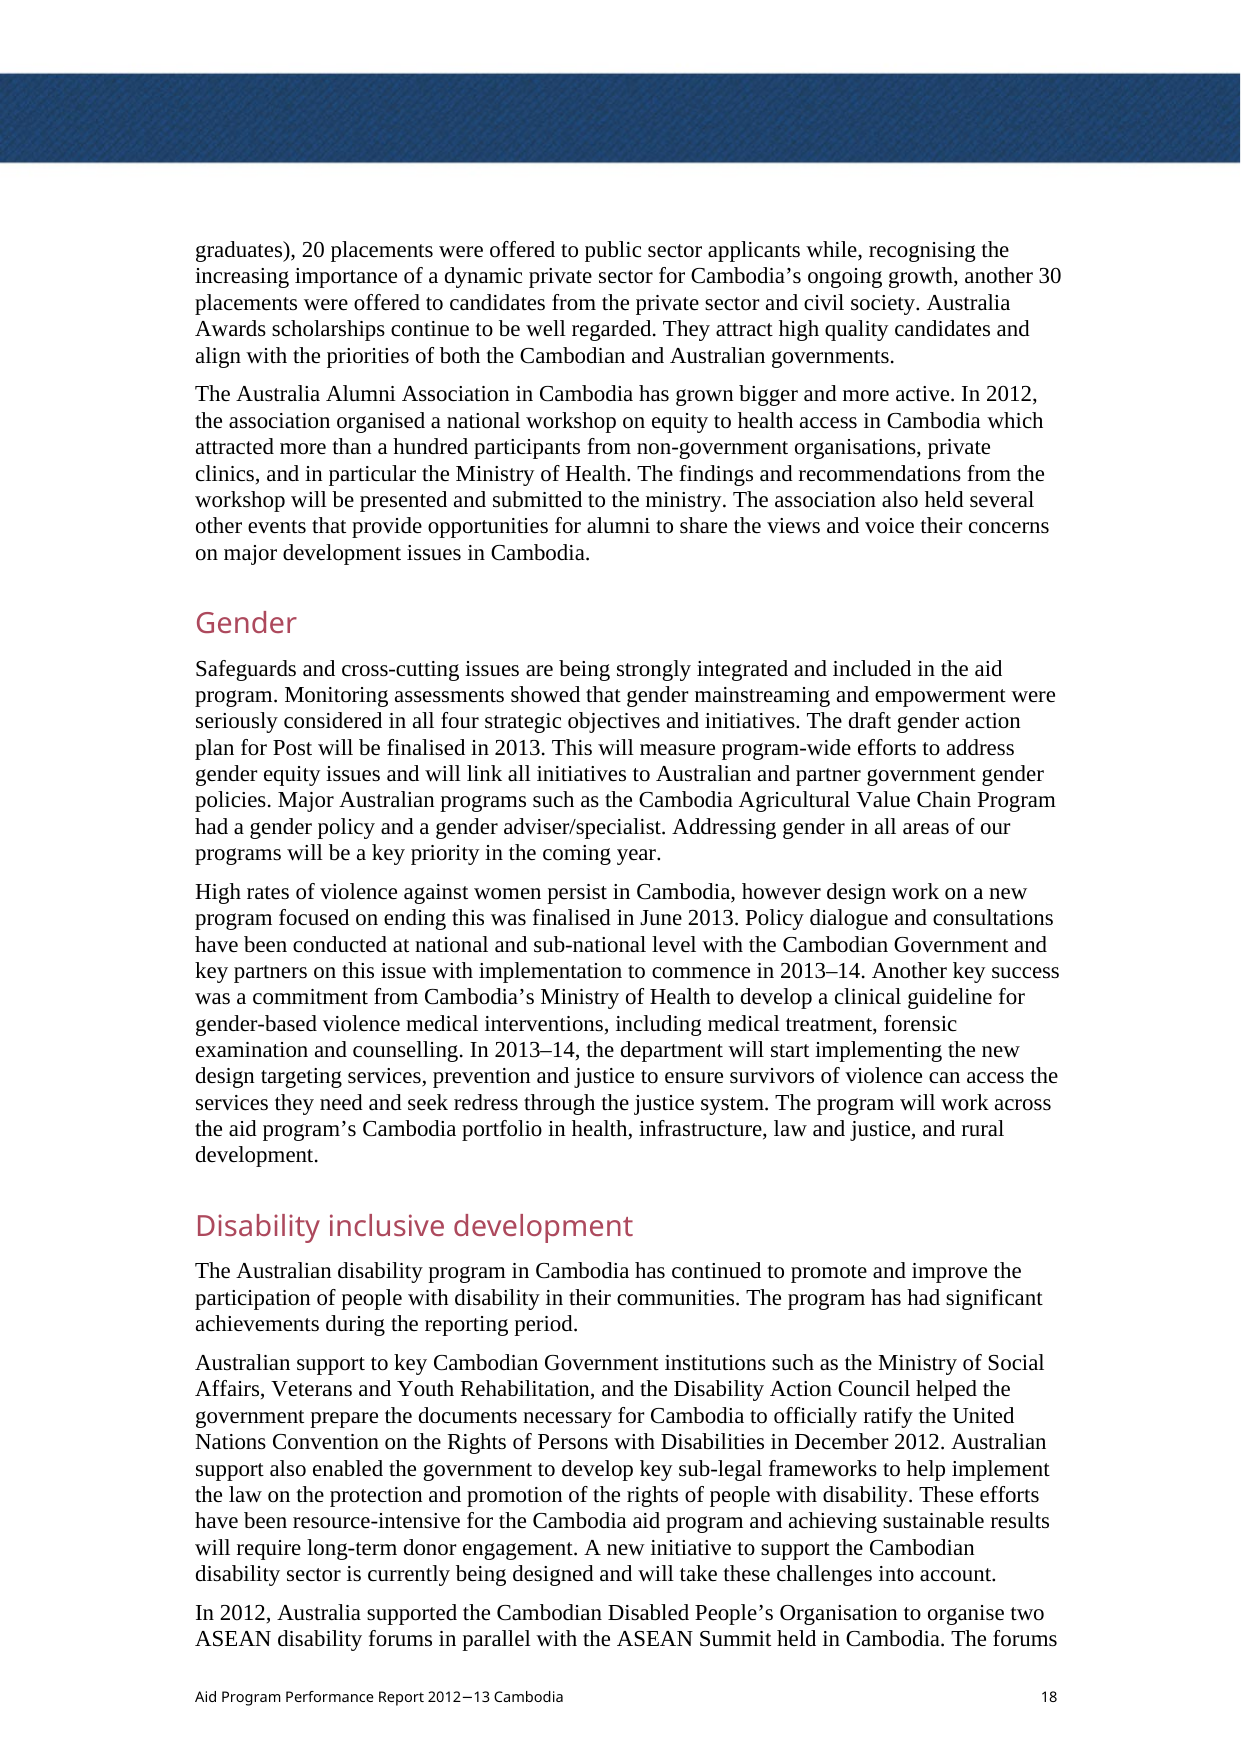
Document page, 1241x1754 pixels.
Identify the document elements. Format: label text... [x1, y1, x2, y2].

text Safeguards and cross-cutting issues are being strongly integrated and included in the aid program. Monitoring assessments showed that gender mainstreaming and empowerment were seriously considered in all four strategic objectives and initiatives. The draft gender action plan for Post will be finalised in 2013. This will measure program-wide efforts to address gender equity issues and will link all initiatives to Australian and partner government gender policies. Major Australian programs such as the Cambodia Agricultural Value Chain Program had a gender policy and a gender adviser/specialist. Addressing gender in all areas of our programs will be a key priority in the coming year. [195, 655, 1063, 866]
subtitle Gender [195, 602, 1122, 642]
text The Australia Alumni Association in Cambodia has grown bigger and more active. In 2012, the association organised a national workshop on equity to health access in Cambodia which attracted more than a hundred participants from non-government organisations, private clinics, and in particular the Ministry of Health. The findings and recommendations from the workshop will be presented and submitted to the ministry. The association also held several other events that provide opportunities for alumni to share the views and voice their concerns on major development issues in Cambodia. [195, 381, 1063, 565]
subtitle Disability inclusive development [195, 1205, 1122, 1245]
picture [0, 0, 1241, 237]
text High rates of violence against women persist in Cambodia, however design work on a new program focused on ending this was finalised in June 2013. Policy dialogue and consultations have been conducted at national and sub-national level with the Cambodian Government and key partners on this issue with implementation to commence in 2013–14. Another key success was a commitment from Cambodia’s Ministry of Health to develop a clinical guideline for gender-based violence medical interventions, including medical treatment, forensic examination and counselling. In 2013–14, the department will start implementing the new design targeting services, prevention and justice to ensure survivors of violence can access the services they need and seek redress through the justice system. The program will work across the aid program’s Cambodia portfolio in health, infrastructure, law and justice, and rural development. [195, 878, 1063, 1168]
text The Australian disability program in Cambodia has continued to promote and improve the participation of people with disability in their communities. The program has had significant achievements during the reporting period. [195, 1258, 1063, 1337]
text Australian support to key Cambodian Government institutions such as the Ministry of Social Affairs, Veterans and Youth Rehabilitation, and the Disability Action Council helped the government prepare the documents necessary for Cambodia to officially ratify the United Nations Convention on the Rights of Persons with Disabilities in December 2012. Australian support also enabled the government to develop key sub-legal frameworks to help implement the law on the protection and promotion of the rights of people with disability. These efforts have been resource-intensive for the Cambodia aid program and achieving sustainable results will require long-term donor engagement. A new initiative to support the Cambodian disability sector is currently being designed and will take these challenges into account. [195, 1349, 1063, 1586]
